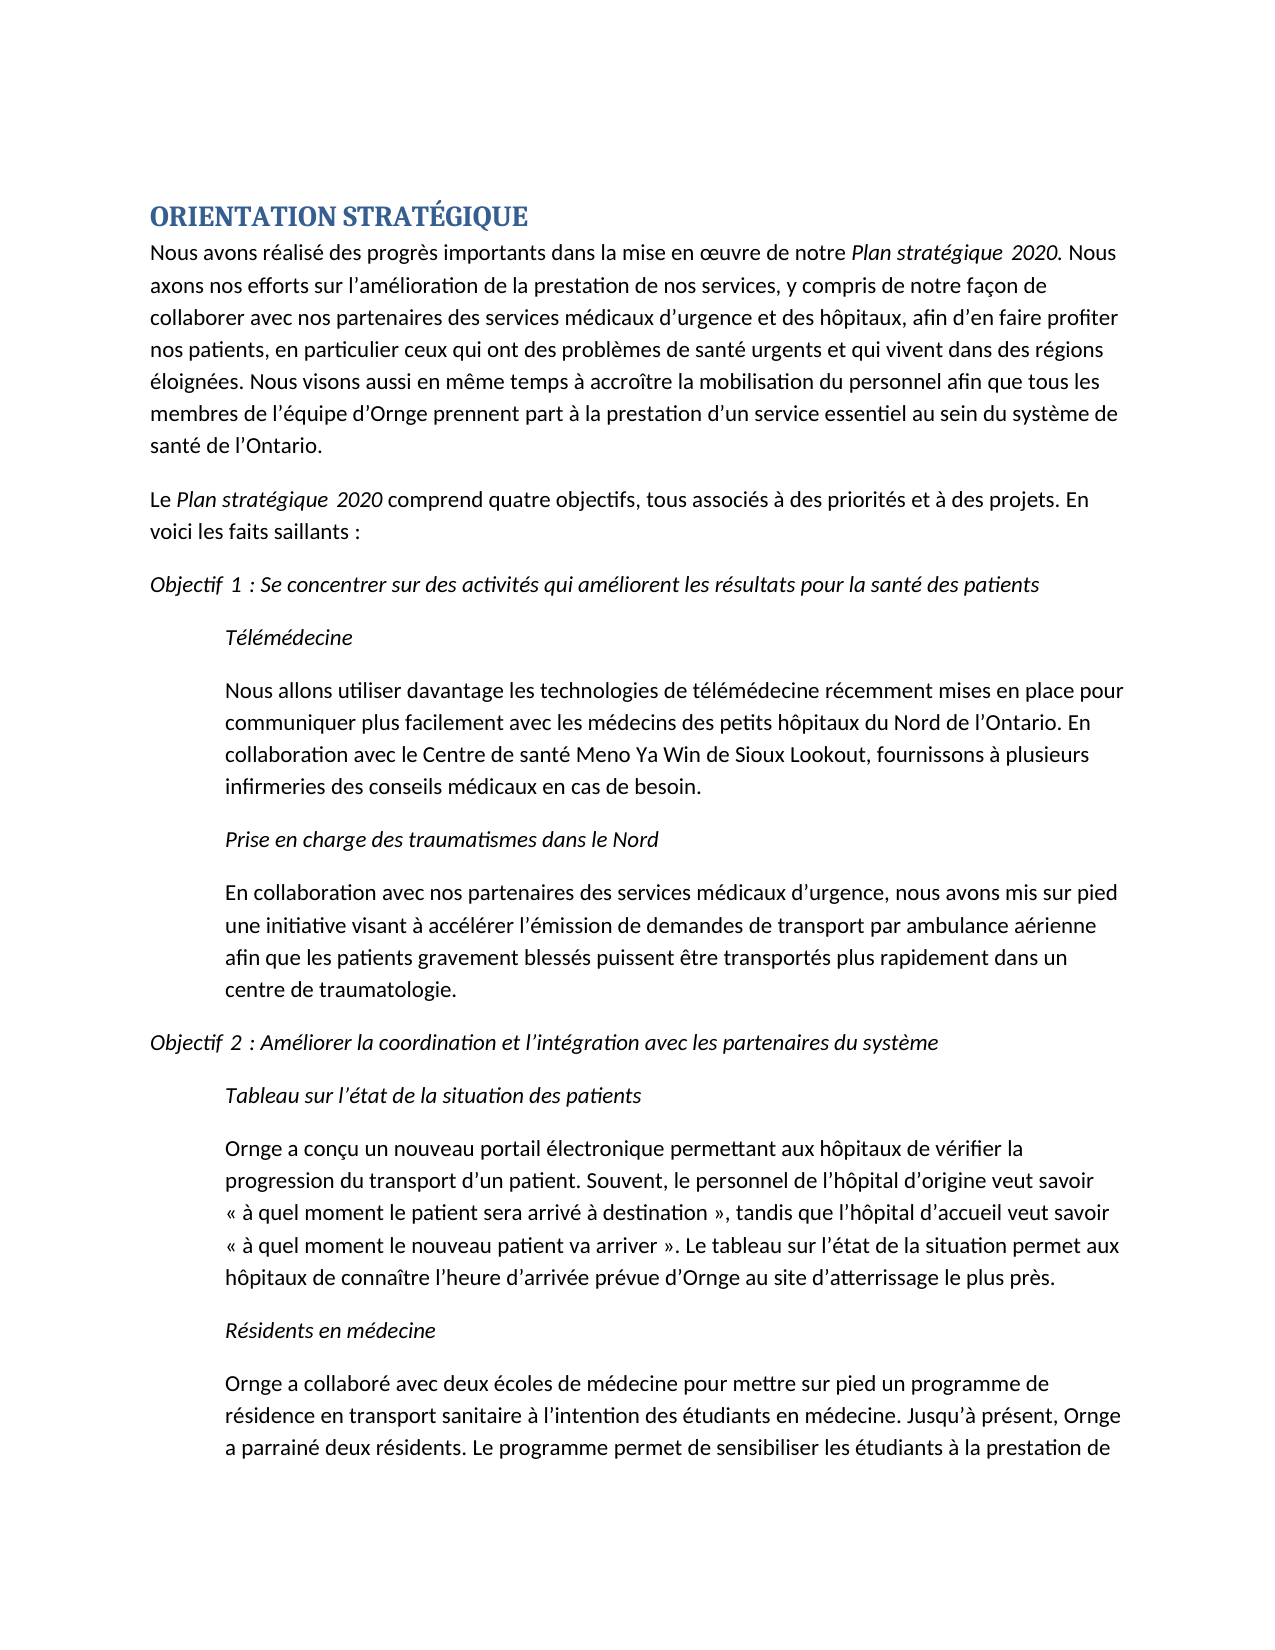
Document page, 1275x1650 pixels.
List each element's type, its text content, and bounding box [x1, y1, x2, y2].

subtitle ORIENTATION STRATÉGIQUE [150, 200, 1125, 233]
text Tableau sur l’état de la situation des patients [150, 1081, 1125, 1109]
text Résidents en médecine [225, 1316, 1125, 1344]
text Objectif 1 : Se concentrer sur des activités qui améliorent les résultats pour la santé des patients [150, 570, 1125, 598]
text Le Plan stratégique 2020 comprend quatre objectifs, tous associés à des priorités et à des projets. En voici les faits saillants : [150, 485, 1125, 545]
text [225, 1369, 1125, 1461]
text Ornge a conçu un nouveau portail électronique permettant aux hôpitaux de vérifier la progression du transport d’un patient. Souvent, le personnel de l’hôpital d’origine veut savoir « à quel moment le patient sera arrivé à destination », tandis que l’hôpital d’accueil veut savoir « à quel moment le nouveau patient va arriver ». Le tableau sur l’état de la situation permet aux hôpitaux de connaître l’heure d’arrivée prévue d’Ornge au site d’atterrissage le plus près. [225, 1134, 1125, 1291]
text En collaboration avec nos partenaires des services médicaux d’urgence, nous avons mis sur pied une initiative visant à accélérer l’émission de demandes de transport par ambulance aérienne afin que les patients gravement blessés puissent être transportés plus rapidement dans un centre de traumatologie. [225, 878, 1125, 1003]
text Nous allons utiliser davantage les technologies de télémédecine récemment mises en place pour communiquer plus facilement avec les médecins des petits hôpitaux du Nord de l’Ontario. En collaboration avec le Centre de santé Meno Ya Win de Sioux Lookout, fournissons à plusieurs infirmeries des conseils médicaux en cas de besoin. [225, 676, 1125, 801]
text Télémédecine [225, 623, 1125, 651]
text Nous avons réalisé des progrès importants dans la mise en œuvre de notre Plan stratégique 2020. Nous axons nos efforts sur l’amélioration de la prestation de nos services, y compris de notre façon de collaborer avec nos partenaires des services médicaux d’urgence et des hôpitaux, afin d’en faire profiter nos patients, en particulier ceux qui ont des problèmes de santé urgents et qui vivent dans des régions éloignées. Nous visons aussi en même temps à accroître la mobilisation du personnel afin que tous les membres de l’équipe d’Ornge prennent part à la prestation d’un service essentiel au sein du système de santé de l’Ontario. [150, 238, 1125, 460]
text Prise en charge des traumatismes dans le Nord [225, 826, 1125, 853]
text Objectif 2 : Améliorer la coordination et l’intégration avec les partenaires du système [150, 1028, 1125, 1056]
